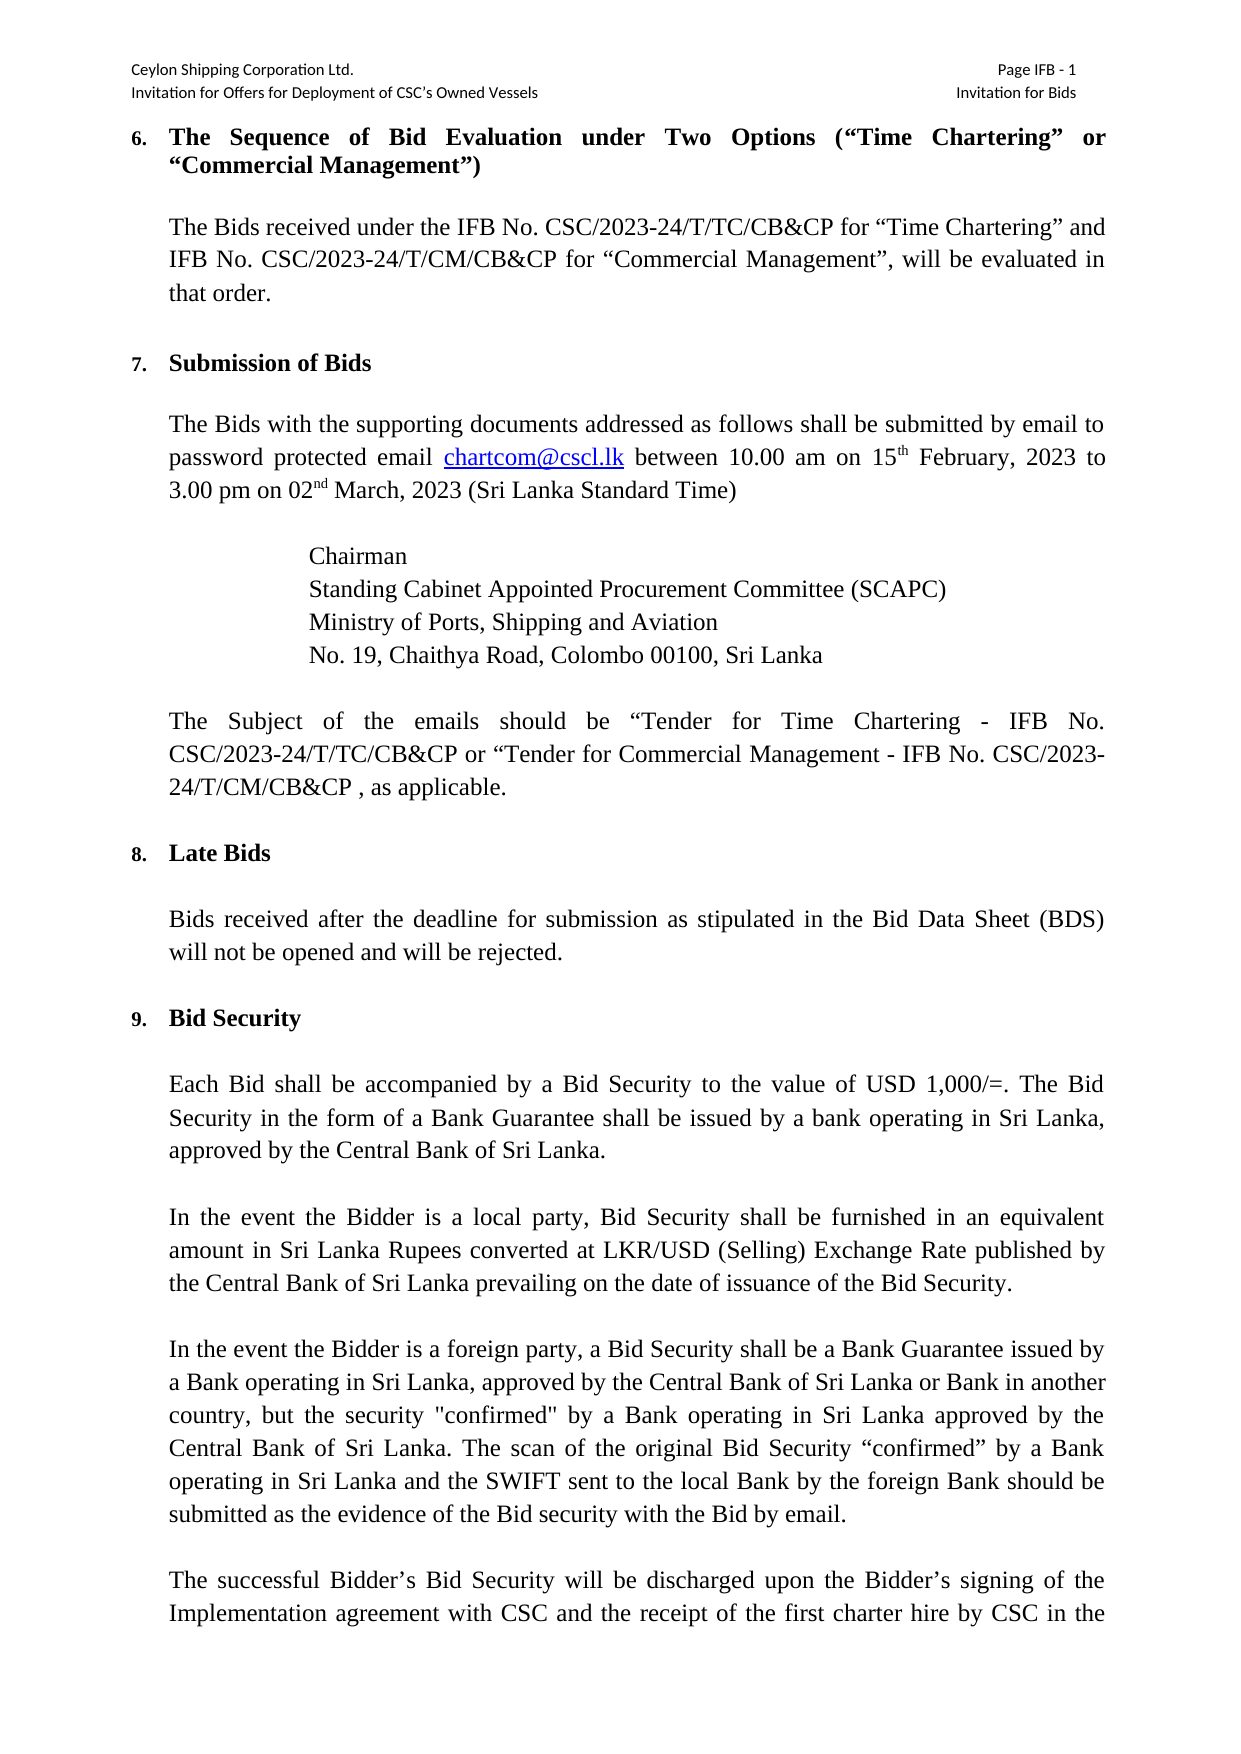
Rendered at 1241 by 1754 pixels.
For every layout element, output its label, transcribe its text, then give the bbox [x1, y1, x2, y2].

text Ministry of Ports, Shipping and Aviation [308, 607, 1106, 636]
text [169, 1565, 1106, 1627]
text No. 19, Chaithya Road, Colombo 00100, Sri Lanka [308, 640, 1106, 669]
text In the event the Bidder is a foreign party, a Bid Security shall be a Bank Guarantee issued by a Bank operating in Sri Lanka, approved by the Central Bank of Sri Lanka or Bank in another country, but the security "confirmed" by a Bank operating in Sri Lanka approved by the Central Bank of Sri Lanka. The scan of the original Bid Security “confirmed” by a Bank operating in Sri Lanka and the SWIFT sent to the local Bank by the foreign Bank should be submitted as the evidence of the Bid security with the Bid by email. [169, 1334, 1106, 1528]
text The Bids received under the IFB No. CSC/2023-24/T/TC/CB&CP for “Time Chartering” and IFB No. CSC/2023-24/T/CM/CB&CP for “Commercial Management”, will be evaluated in that order. [169, 212, 1106, 306]
text In the event the Bidder is a local party, Bid Security shall be furnished in an equivalent amount in Sri Lanka Rupees converted at LKR/USD (Selling) Exchange Rate published by the Central Bank of Sri Lanka prevailing on the date of issuance of the Bid Security. [169, 1202, 1106, 1296]
text Bids received after the deadline for submission as stipulated in the Bid Data Sheet (BDS) will not be opened and will be rejected. [169, 904, 1106, 966]
text Each Bid shall be accompanied by a Bid Security to the value of USD 1,000/=. The Bid Security in the form of a Bank Guarantee shall be issued by a bank operating in Sri Lanka, approved by the Central Bank of Sri Lanka. [169, 1069, 1106, 1164]
list Late Bids [131, 838, 1106, 867]
list Bid Security [131, 1003, 1106, 1032]
text The Subject of the emails should be “Tender for Time Chartering - IFB No. CSC/2023-24/T/TC/CB&CP or “Tender for Commercial Management - IFB No. CSC/2023-24/T/CM/CB&CP , as applicable. [169, 706, 1106, 801]
text The Bids with the supporting documents addressed as follows shall be submitted by email to password protected email chartcom@cscl.lk between 10.00 am on 15th February, 2023 to 3.00 pm on 02nd March, 2023 (Sri Lanka Standard Time) [169, 409, 1106, 504]
text Chairman [308, 541, 1106, 570]
text Standing Cabinet Appointed Procurement Committee (SCAPC) [308, 574, 1106, 603]
subtitle Submission of Bids [131, 348, 1106, 377]
subtitle The Sequence of Bid Evaluation under Two Options (“Time Chartering” or “Commercial Management”) [131, 122, 1106, 179]
